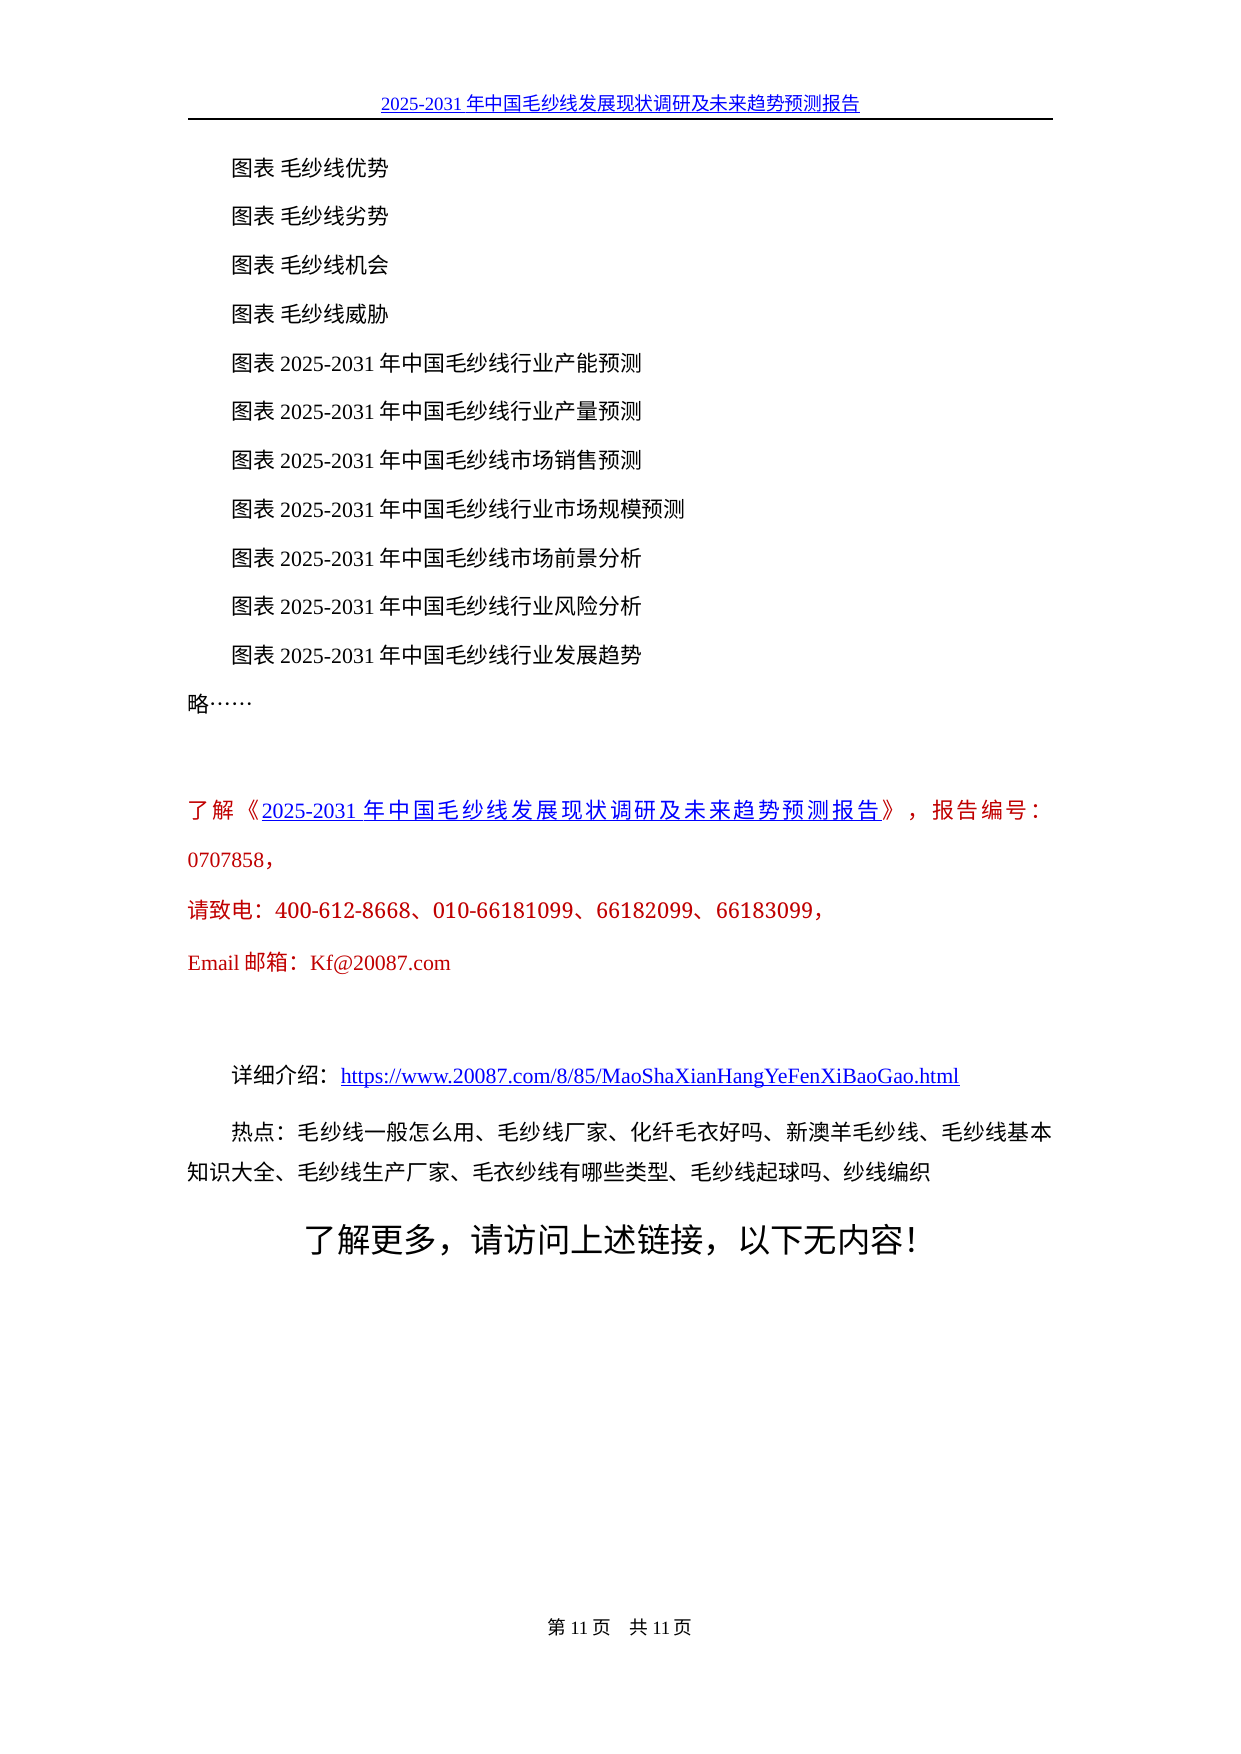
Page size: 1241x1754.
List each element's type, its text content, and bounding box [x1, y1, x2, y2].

text Email邮箱：Kf@20087.com [187, 945, 1053, 977]
text 了解《2025-2031年中国毛纱线发展现状调研及未来趋势预测报告》，报告编号：0707858， [187, 793, 1053, 874]
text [187, 150, 1053, 719]
text 详细介绍：https://www.20087.com/8/85/MaoShaXianHangYeFenXiBaoGao.html [187, 1058, 1053, 1090]
text 热点：毛纱线一般怎么用、毛纱线厂家、化纤毛衣好吗、新澳羊毛纱线、毛纱线基本知识大全、毛纱线生产厂家、毛衣纱线有哪些类型、毛纱线起球吗、纱线编织 [187, 1114, 1053, 1187]
text 请致电：400-612-8668、010-66181099、66182099、66183099， [187, 893, 1053, 926]
title 了解更多，请访问上述链接，以下无内容！ [187, 1205, 1053, 1270]
